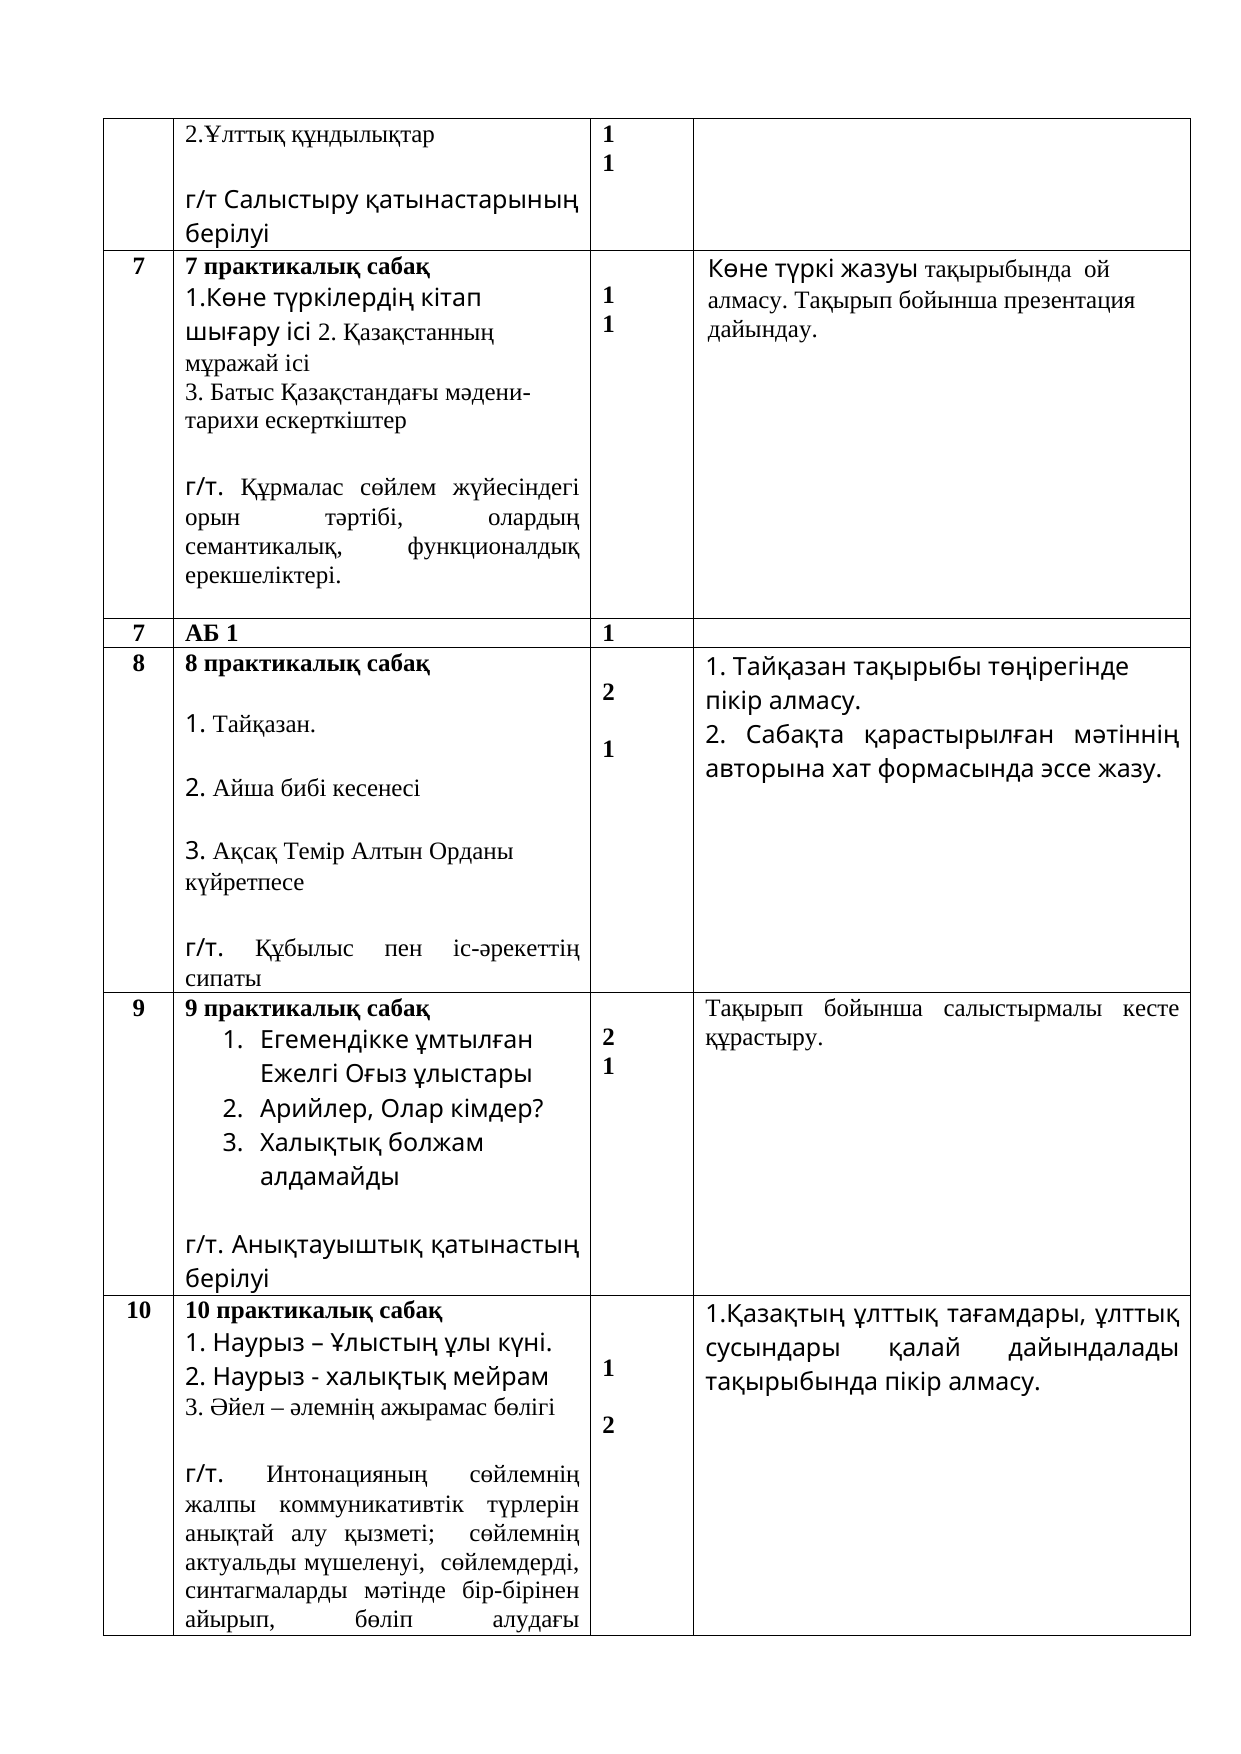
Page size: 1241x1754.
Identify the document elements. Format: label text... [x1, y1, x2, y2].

table_cell 7 [104, 251, 173, 617]
table_cell 1 [591, 619, 693, 647]
table_cell Көне түркі жазуы тақырыбында ой алмасу. Тақырып бойынша презентация дайындау. [694, 251, 1190, 617]
table_cell 10 [104, 1296, 173, 1635]
table_cell [694, 619, 1190, 647]
table_cell 1 2 [591, 1296, 693, 1635]
table_cell Тақырып бойынша салыстырмалы кесте құрастыру. [694, 993, 1190, 1294]
table_cell 2 1 [591, 993, 693, 1294]
table_cell 9 [104, 993, 173, 1294]
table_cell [694, 1296, 1190, 1635]
table_cell 8 [104, 648, 173, 992]
table_cell 9 практикалық сабақ Егемендікке ұмтылған Ежелгі Оғыз ұлыстары Арийлер, Олар кімдер? Халықтық болжам алдамайды г/т. Анықтауыштық қатынастың берілуі [174, 993, 590, 1294]
table_cell 1. Тайқазан тақырыбы төңірегінде пікір алмасу. 2. Сабақта қарастырылған мәтіннің авторына хат формасында эссе жазу. [694, 648, 1190, 992]
table_cell АБ 1 [174, 619, 590, 647]
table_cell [174, 119, 590, 250]
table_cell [174, 1296, 590, 1635]
table_cell 2 1 [591, 648, 693, 992]
table_cell 1 1 [591, 251, 693, 617]
table_cell 1 1 1 [591, 119, 693, 250]
table_cell 8 практикалық сабақ 1. Тайқазан. 2. Айша бибі кесенесі 3. Ақсақ Темір Алтын Орданы күйретпесе г/т. Құбылыс пен іс-әрекеттің сипаты [174, 648, 590, 992]
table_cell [694, 119, 1190, 250]
table_cell 7 [104, 619, 173, 647]
table_cell 7 практикалық сабақ 1.Көне түркілердің кітап шығару ісі 2. Қазақстанның мұражай ісі 3. Батыс Қазақстандағы мәдени-тарихи ескерткіштер г/т. Құрмалас сөйлем жүйесіндегі орын тәртібі, олардың семантикалық, функционалдық ерекшеліктері. [174, 251, 590, 617]
table_cell 6 [104, 119, 173, 250]
